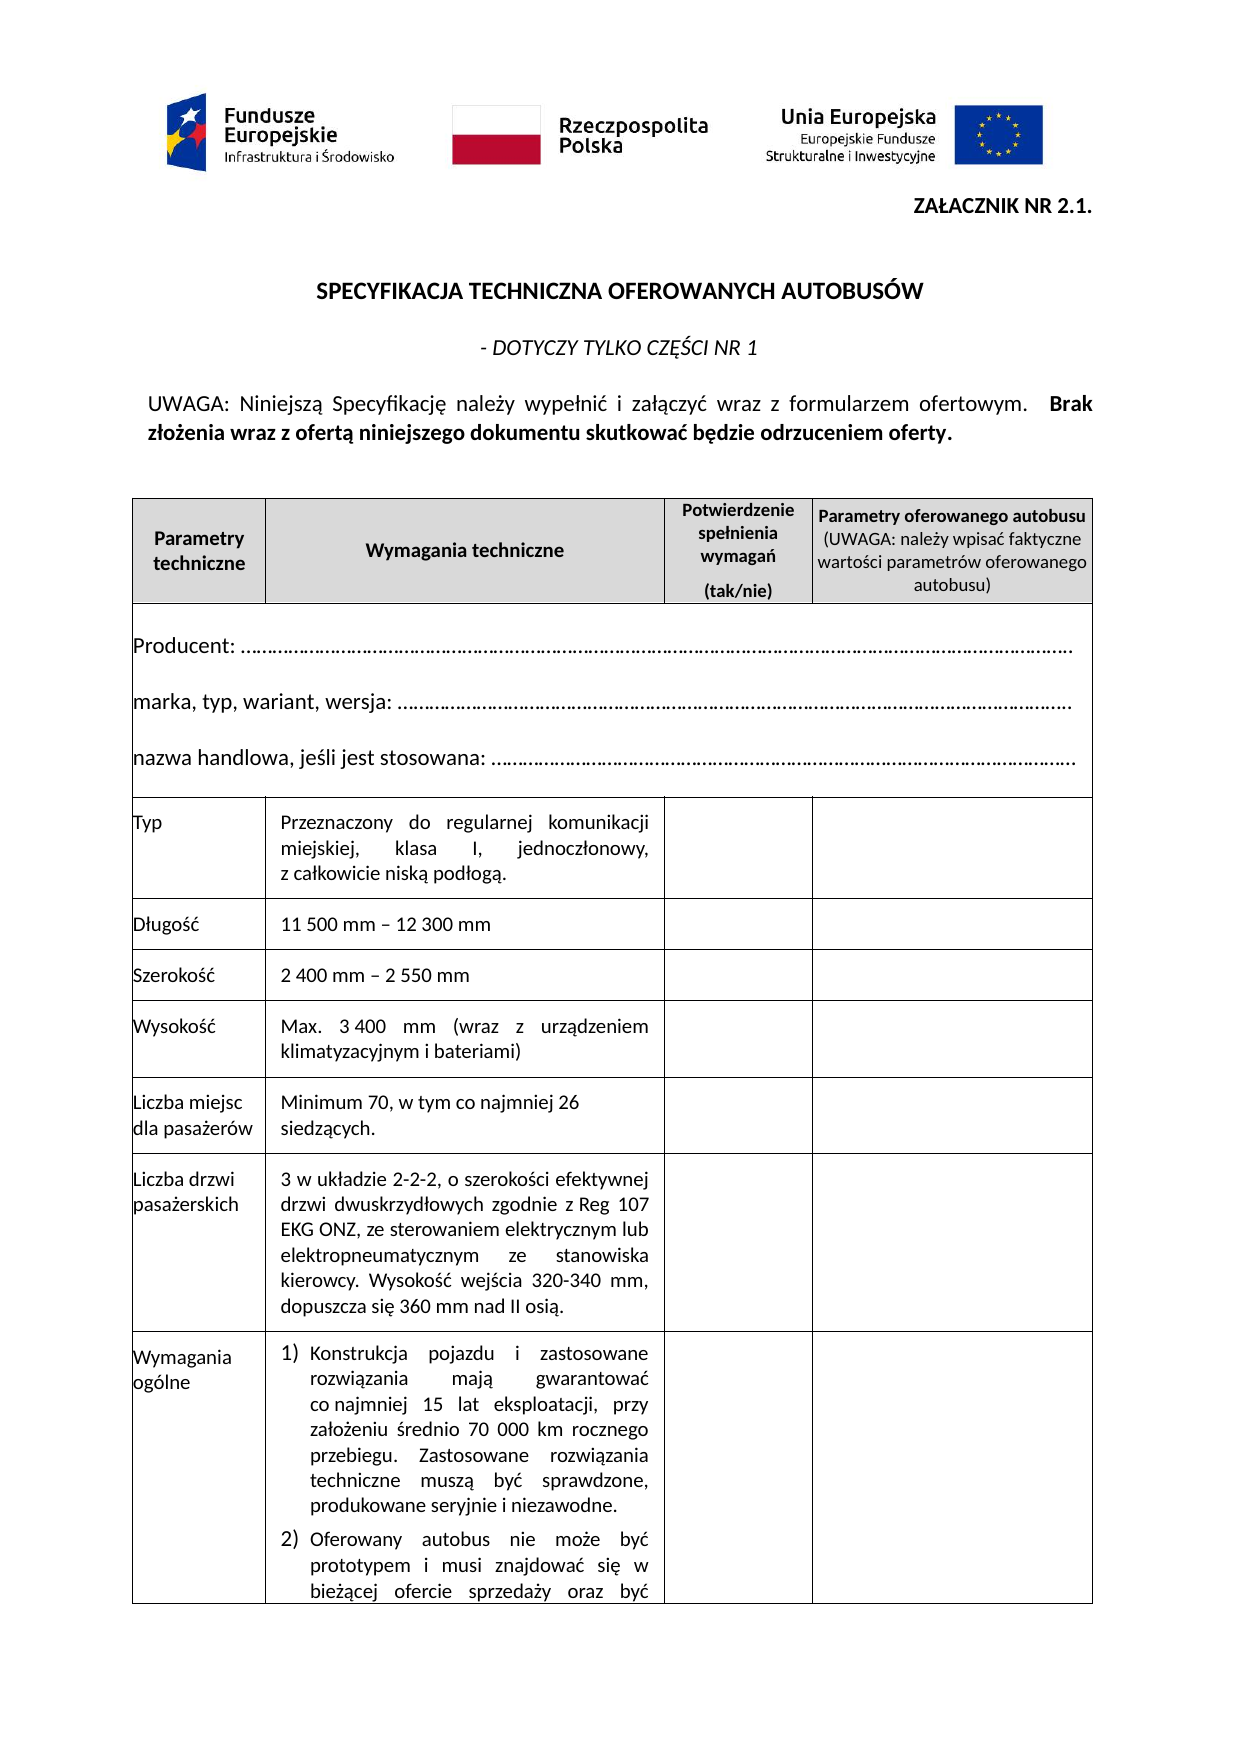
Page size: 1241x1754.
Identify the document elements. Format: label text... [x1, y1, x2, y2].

table_cell 11 500 mm – 12 300 mm [266, 899, 664, 949]
table_cell Typ [133, 798, 265, 898]
table_header Wymagania techniczne [266, 499, 664, 602]
table_cell Liczba miejsc dla pasażerów [133, 1078, 265, 1153]
table_cell [813, 1154, 1092, 1331]
text UWAGA: Niniejszą Specyfikację należy wypełnić i załączyć wraz z formularzem ofertowym. Brak złożenia wraz z ofertą niniejszego dokumentu skutkować będzie odrzuceniem oferty. [148, 389, 1093, 446]
text - DOTYCZY TYLKO CZĘŚCI NR 1 [148, 333, 1093, 362]
table_cell Przeznaczony do regularnej komunikacji miejskiej, klasa I, jednoczłonowy, z całkowicie niską podłogą. [266, 798, 664, 898]
table_cell Wysokość [133, 1001, 265, 1076]
table_cell Długość [133, 899, 265, 949]
table_cell [813, 1001, 1092, 1076]
table_cell [665, 1001, 812, 1076]
table_cell [813, 899, 1092, 949]
table_cell [665, 1078, 812, 1153]
table_cell Wymagania ogólne [133, 1332, 265, 1603]
table_header Parametry techniczne [133, 499, 265, 602]
table_cell Producent: ………………………………………………………………………………………………………………………………………….. marka, typ, wariant, wersja: ……………………………………………………………………………………………………………….. nazwa handlowa, jeśli jest stosowana: ………………………………………………………………………………………………… [133, 604, 1092, 796]
table_cell Liczba drzwi pasażerskich [133, 1154, 265, 1331]
table_cell [665, 798, 812, 898]
table_cell [665, 899, 812, 949]
table_cell 2 400 mm – 2 550 mm [266, 950, 664, 1000]
table_cell [813, 950, 1092, 1000]
table_cell [665, 950, 812, 1000]
table_header Potwierdzenie spełnienia wymagań (tak/nie) [665, 499, 812, 602]
table_cell [665, 1332, 812, 1603]
table_cell [665, 1154, 812, 1331]
table_cell Szerokość [133, 950, 265, 1000]
table_cell [813, 1332, 1092, 1603]
table_header Parametry oferowanego autobusu (UWAGA: należy wpisać faktyczne wartości parametrów oferowanego autobusu) [813, 499, 1092, 602]
table_cell [813, 1078, 1092, 1153]
table_cell Max. 3 400 mm (wraz z urządzeniem klimatyzacyjnym i bateriami) [266, 1001, 664, 1076]
table_cell [813, 798, 1092, 898]
table_cell 3 w układzie 2-2-2, o szerokości efektywnej drzwi dwuskrzydłowych zgodnie z Reg 107 EKG ONZ, ze sterowaniem elektrycznym lub elektropneumatycznym ze stanowiska kierowcy. Wysokość wejścia 320-340 mm, dopuszcza się 360 mm nad II osią. [266, 1154, 664, 1331]
table_cell Minimum 70, w tym co najmniej 26 siedzących. [266, 1078, 664, 1153]
text SPECYFIKACJA TECHNICZNA OFEROWANYCH AUTOBUSÓW [148, 275, 1093, 306]
picture [147, 73, 1062, 191]
text ZAŁACZNIK NR 2.1. [148, 191, 1093, 219]
